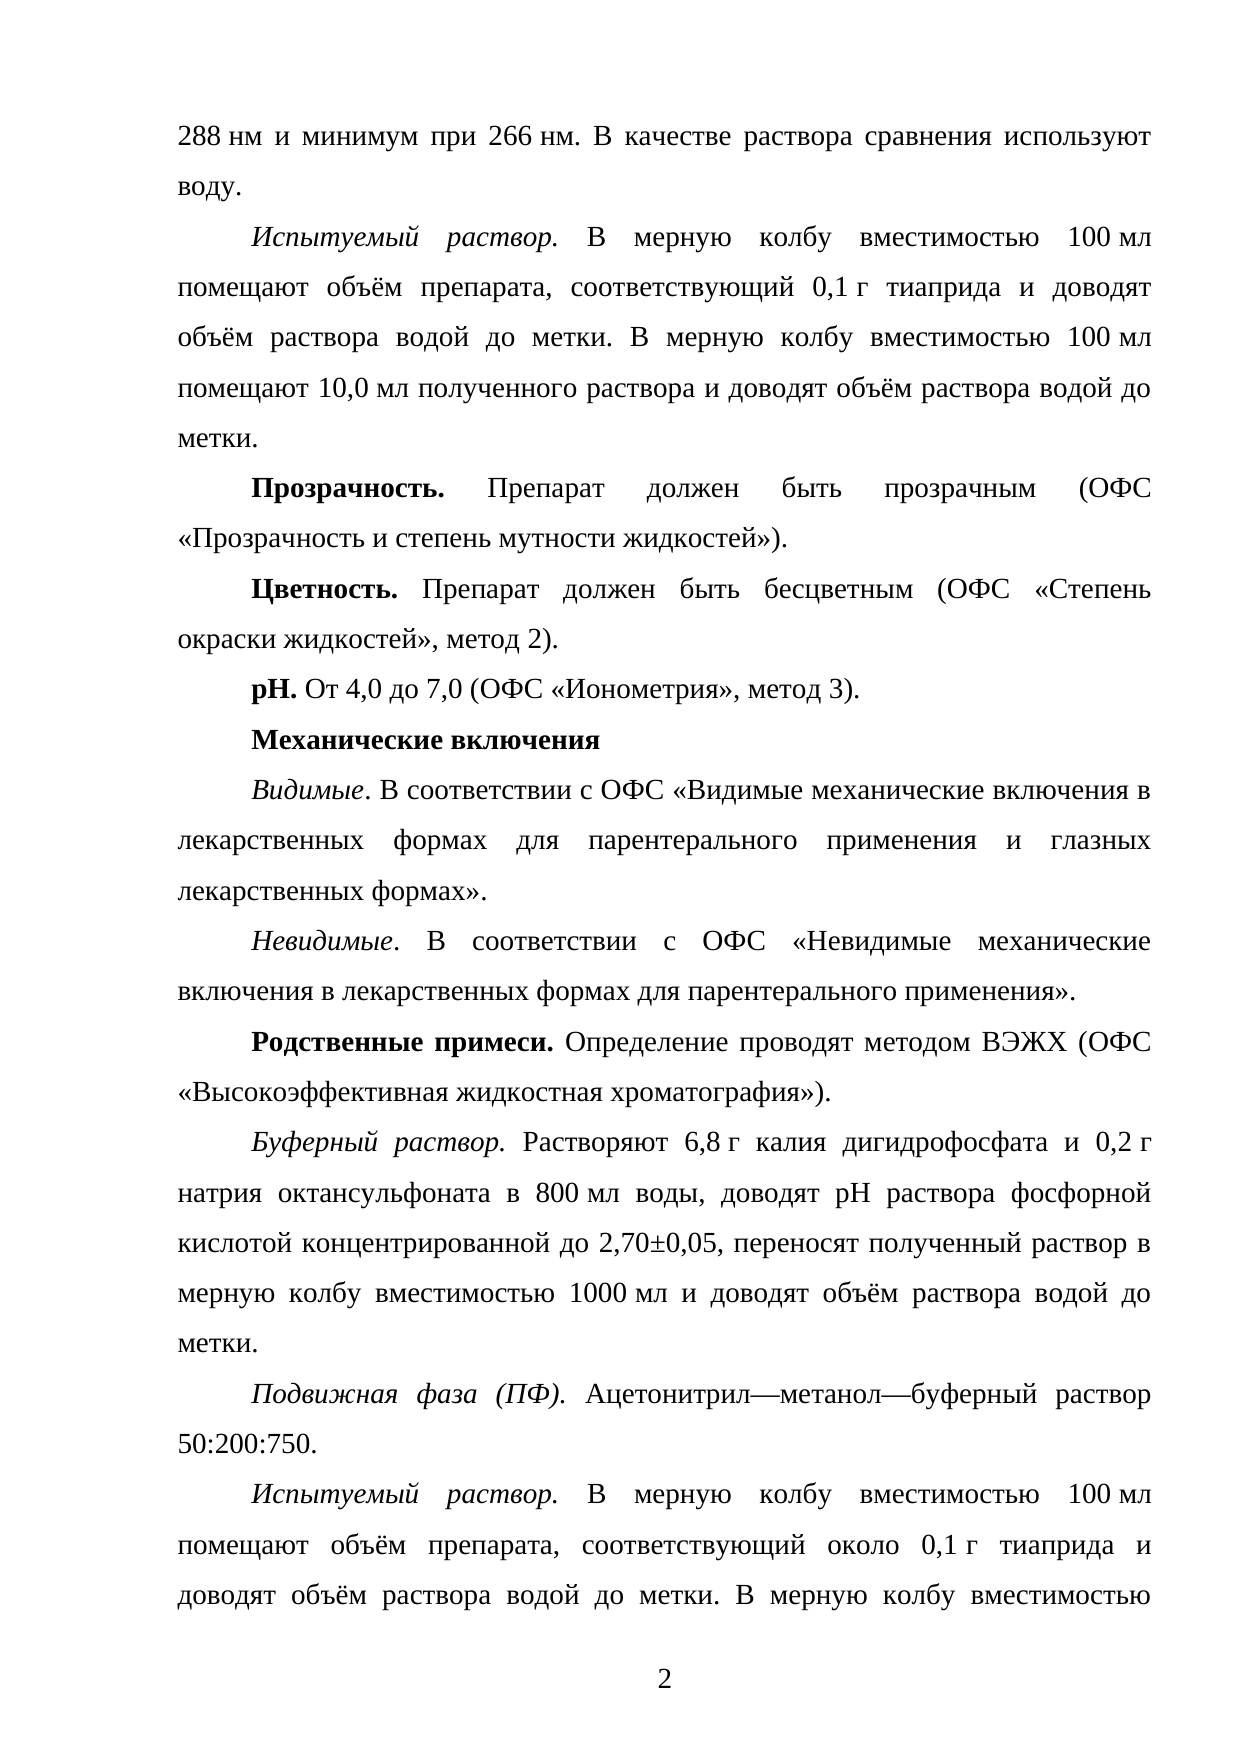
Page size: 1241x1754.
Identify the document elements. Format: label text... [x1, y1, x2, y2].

text Цветность. Препарат должен быть бесцветным (ОФС «Степень окраски жидкостей», метод 2). [177, 571, 1152, 655]
text Прозрачность. Препарат должен быть прозрачным (ОФС «Прозрачность и степень мутности жидкостей»). [177, 470, 1152, 554]
text Буферный раствор. Растворяют 6,8 г калия дигидрофосфата и 0,2 г натрия октансульфоната в 800 мл воды, доводят рН раствора фосфорной кислотой концентрированной до 2,70±0,05, переносят полученный раствор в мерную колбу вместимостью 1000 мл и доводят объём раствора водой до метки. [177, 1124, 1152, 1359]
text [177, 118, 1152, 202]
text Родственные примеси. Определение проводят методом ВЭЖХ (ОФС «Высокоэффективная жидкостная хроматография»). [177, 1024, 1152, 1108]
text Подвижная фаза (ПФ). Ацетонитрил—метанол—буферный раствор 50:200:750. [177, 1376, 1152, 1460]
text Видимые. В соответствии с ОФС «Видимые механические включения в лекарственных формах для парентерального применения и глазных лекарственных формах». [177, 772, 1152, 906]
text Испытуемый раствор. В мерную колбу вместимостью 100 мл помещают объём препарата, соответствующий 0,1 г тиаприда и доводят объём раствора водой до метки. В мерную колбу вместимостью 100 мл помещают 10,0 мл полученного раствора и доводят объём раствора водой до метки. [177, 219, 1152, 453]
text рН. От 4,0 до 7,0 (ОФС «Ионометрия», метод 3). [177, 672, 1152, 705]
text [177, 1477, 1152, 1611]
text Механические включения [177, 722, 1152, 755]
text Невидимые. В соответствии с ОФС «Невидимые механические включения в лекарственных формах для парентерального применения». [177, 923, 1152, 1007]
